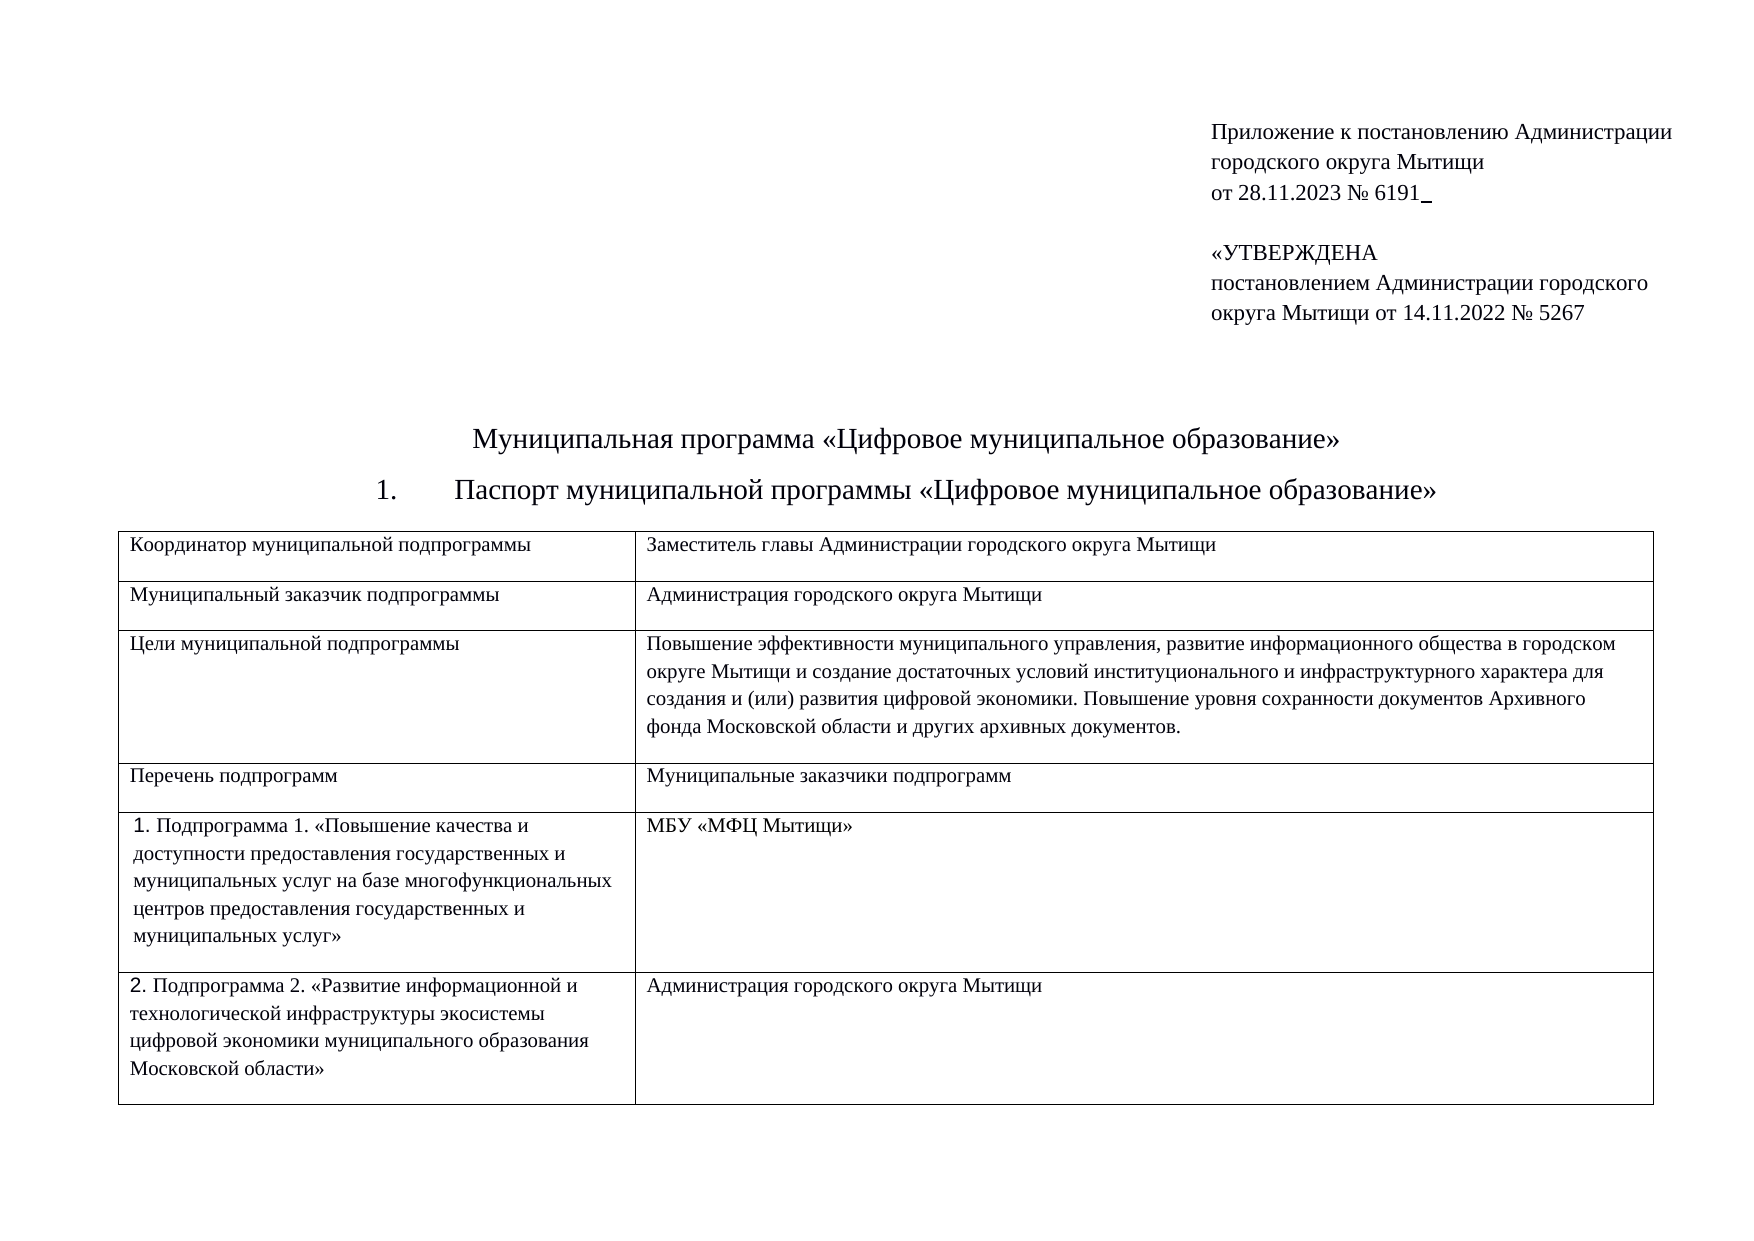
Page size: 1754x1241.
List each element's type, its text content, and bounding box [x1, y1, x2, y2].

subtitle Паспорт муниципальной программы «Цифровое муниципальное образование» [118, 472, 1695, 505]
table_cell 2. Подпрограмма 2. «Развитие информационной и технологической инфраструктуры экосистемы цифровой экономики муниципального образования Московской области» [119, 973, 635, 1104]
text Приложение к постановлению Администрации [118, 118, 1695, 144]
text городского округа Мытищи [118, 148, 1695, 175]
table_cell 1. Подпрограмма 1. «Повышение качества и доступности предоставления государственных и муниципальных услуг на базе многофункциональных центров предоставления государственных и муниципальных услуг» [119, 813, 635, 972]
table_cell Администрация городского округа Мытищи [636, 582, 1653, 630]
text Муниципальная программа «Цифровое муниципальное образование» [118, 421, 1695, 454]
text «УТВЕРЖДЕНА [118, 239, 1695, 265]
table_header Заместитель главы Администрации городского округа Мытищи [636, 532, 1653, 581]
text округа Мытищи от 14.11.2022 № 5267 [118, 299, 1695, 326]
table_cell Повышение эффективности муниципального управления, развитие информационного общества в городском округе Мытищи и создание достаточных условий институционального и инфраструктурного характера для создания и (или) развития цифровой экономики. Повышение уровня сохранности документов Архивного фонда Московской области и других архивных документов. [636, 631, 1653, 762]
table_cell Администрация городского округа Мытищи [636, 973, 1653, 1104]
table_cell МБУ «МФЦ Мытищи» [636, 813, 1653, 972]
table_cell Муниципальные заказчики подпрограмм [636, 764, 1653, 812]
text от 28.11.2023 № 6191 [118, 178, 1695, 205]
table_cell Муниципальный заказчик подпрограммы [119, 582, 635, 630]
table_cell Перечень подпрограмм [119, 764, 635, 812]
table_header Координатор муниципальной подпрограммы [119, 532, 635, 581]
text постановлением Администрации городского [118, 269, 1695, 296]
table_cell Цели муниципальной подпрограммы [119, 631, 635, 762]
